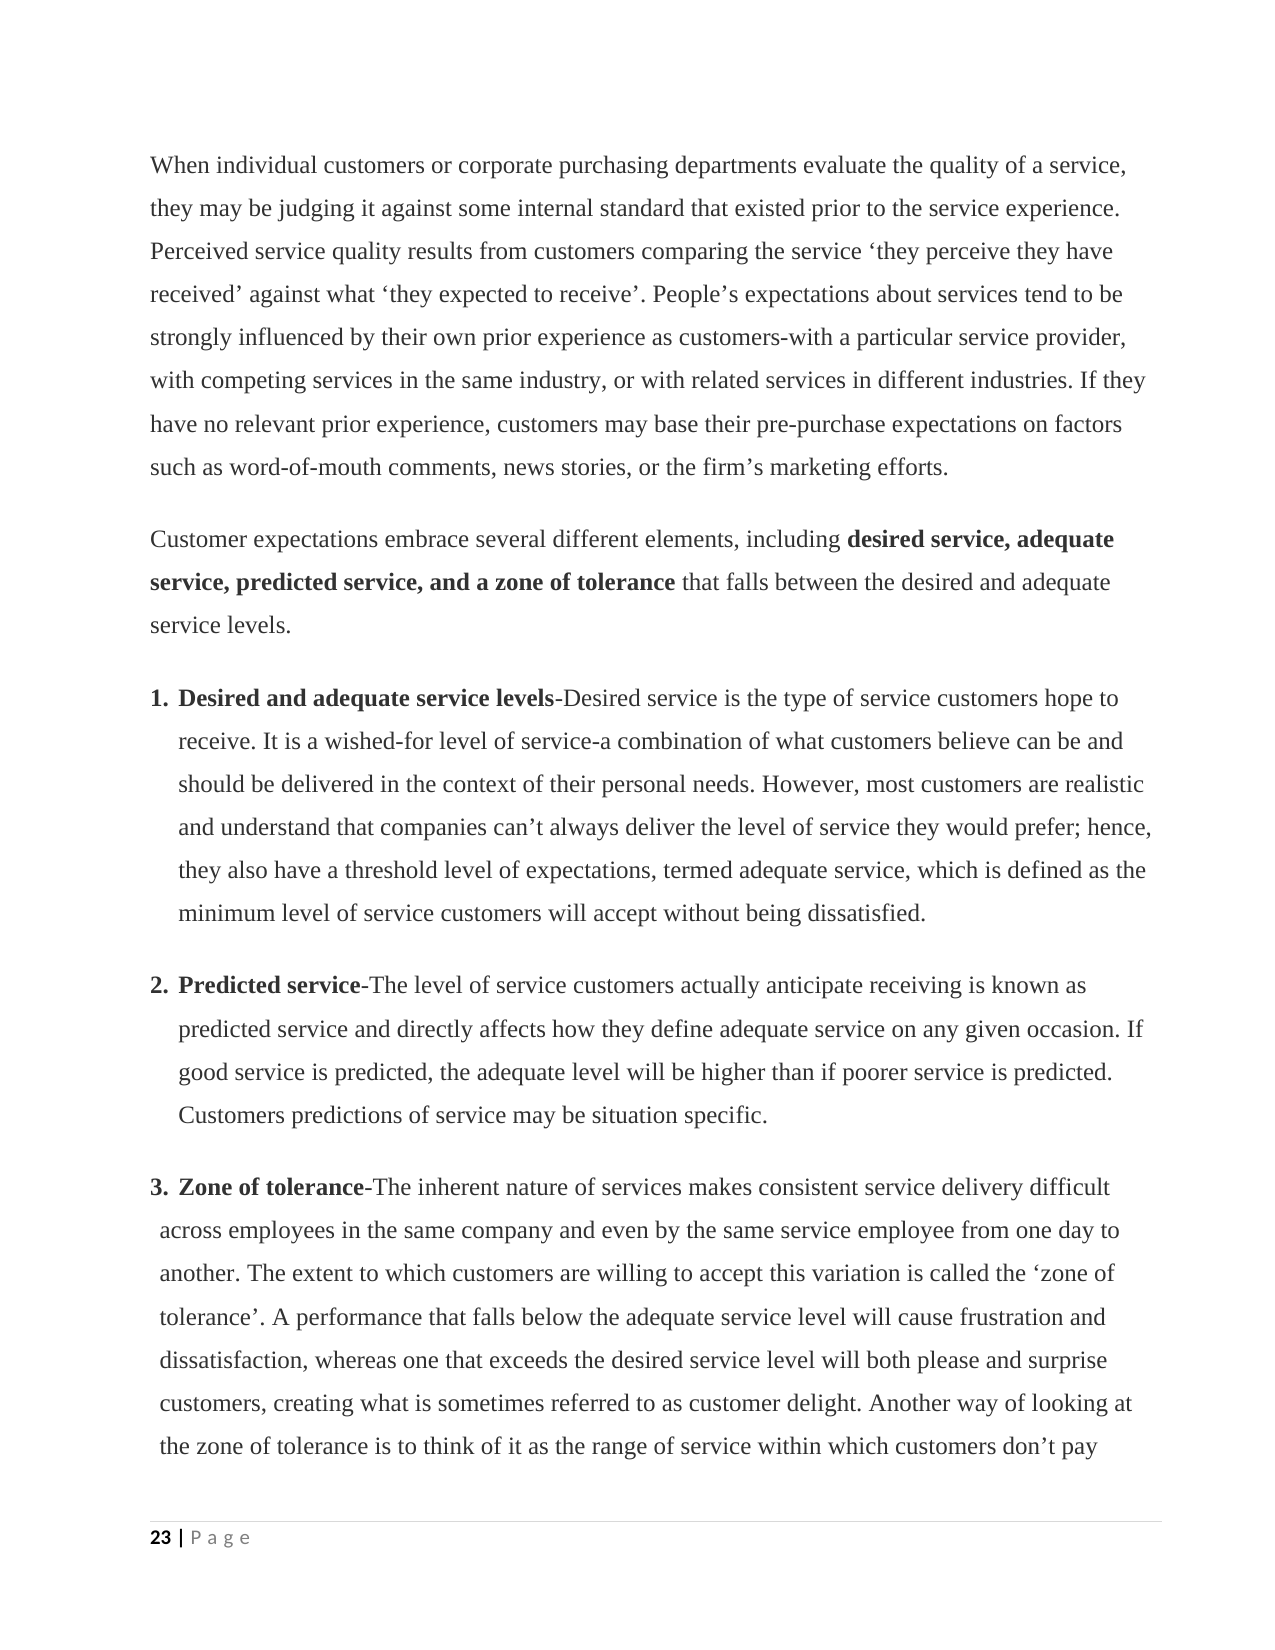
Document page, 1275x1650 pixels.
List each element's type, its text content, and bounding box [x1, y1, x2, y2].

text When individual customers or corporate purchasing departments evaluate the quality of a service, they may be judging it against some internal standard that existed prior to the service experience. Perceived service quality results from customers comparing the service ‘they perceive they have received’ against what ‘they expected to receive’. People’s expectations about services tend to be strongly influenced by their own prior experience as customers-with a particular service provider, with competing services in the same industry, or with related services in different industries. If they have no relevant prior experience, customers may base their pre-purchase expectations on factors such as word-of-mouth comments, news stories, or the firm’s marketing efforts. [150, 150, 1162, 481]
list Predicted service-The level of service customers actually anticipate receiving is known as predicted service and directly affects how they define adequate service on any given occasion. If good service is predicted, the adequate level will be higher than if poorer service is predicted. Customers predictions of service may be situation specific. [150, 971, 1162, 1129]
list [150, 1172, 1162, 1460]
text Customer expectations embrace several different elements, including desired service, adequate service, predicted service, and a zone of tolerance that falls between the desired and adequate service levels. [150, 524, 1162, 639]
list Desired and adequate service levels-Desired service is the type of service customers hope to receive. It is a wished-for level of service-a combination of what customers believe can be and should be delivered in the context of their personal needs. However, most customers are realistic and understand that companies can’t always deliver the level of service they would prefer; hence, they also have a threshold level of expectations, termed adequate service, which is defined as the minimum level of service customers will accept without being dissatisfied. [150, 683, 1162, 927]
